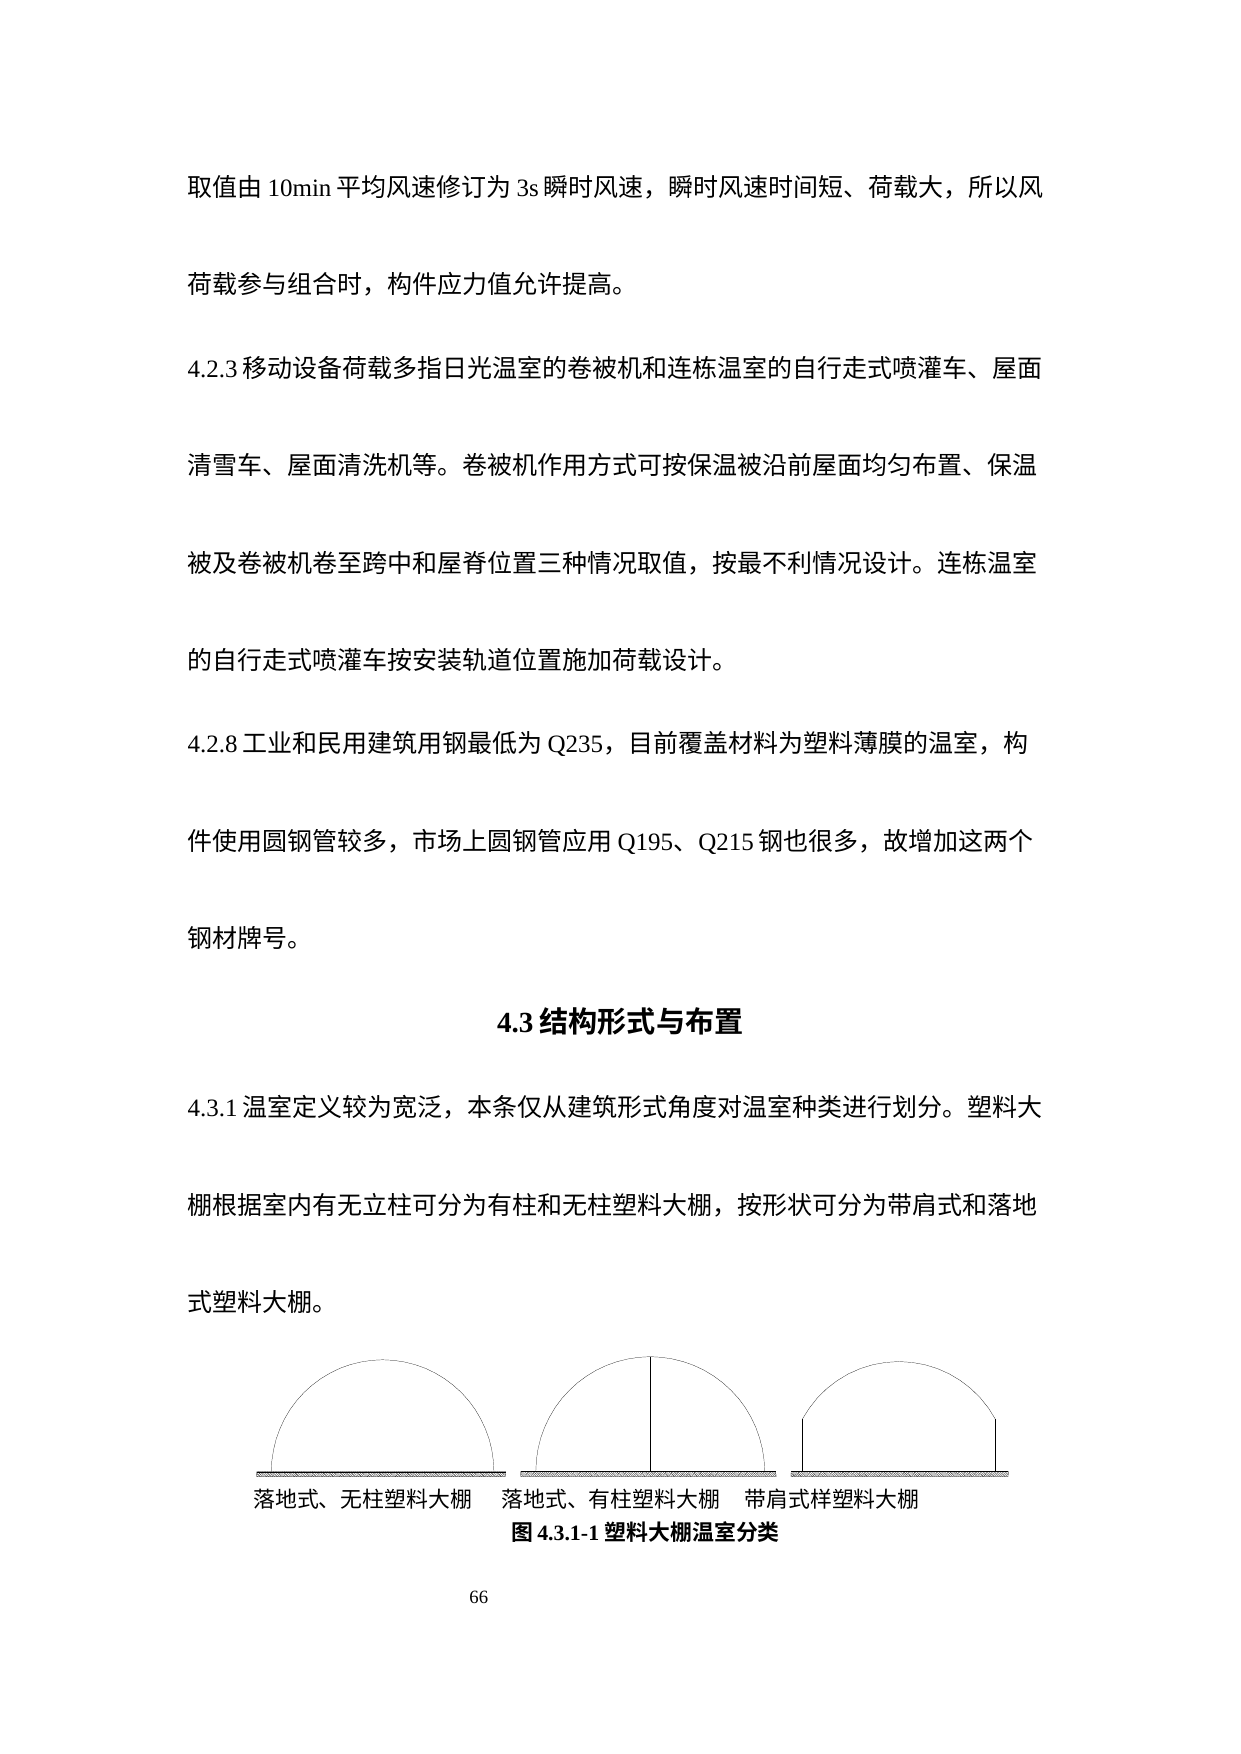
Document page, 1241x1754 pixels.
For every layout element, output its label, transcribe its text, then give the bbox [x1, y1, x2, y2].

text 图4.3.1-1 塑料大棚温室分类 [187, 1514, 1053, 1547]
subtitle 4.2.8工业和民用建筑用钢最低为Q235，目前覆盖材料为塑料薄膜的温室，构件使用圆钢管较多，市场上圆钢管应用Q195、Q215钢也很多，故增加这两个钢材牌号。 [187, 709, 1053, 969]
subtitle 4.3.1温室定义较为宽泛，本条仅从建筑形式角度对温室种类进行划分。塑料大棚根据室内有无立柱可分为有柱和无柱塑料大棚，按形状可分为带肩式和落地式塑料大棚。 [187, 1073, 1053, 1333]
subtitle 4.3结构形式与布置 [187, 987, 1053, 1052]
text 落地式、无柱塑料大棚 落地式、有柱塑料大棚 带肩式样塑料大棚 [187, 1482, 1053, 1514]
subtitle 4.2.3移动设备荷载多指日光温室的卷被机和连栋温室的自行走式喷灌车、屋面清雪车、屋面清洗机等。卷被机作用方式可按保温被沿前屋面均匀布置、保温被及卷被机卷至跨中和屋脊位置三种情况取值，按最不利情况设计。连栋温室的自行走式喷灌车按安装轨道位置施加荷载设计。 [187, 334, 1053, 691]
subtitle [187, 153, 1053, 316]
